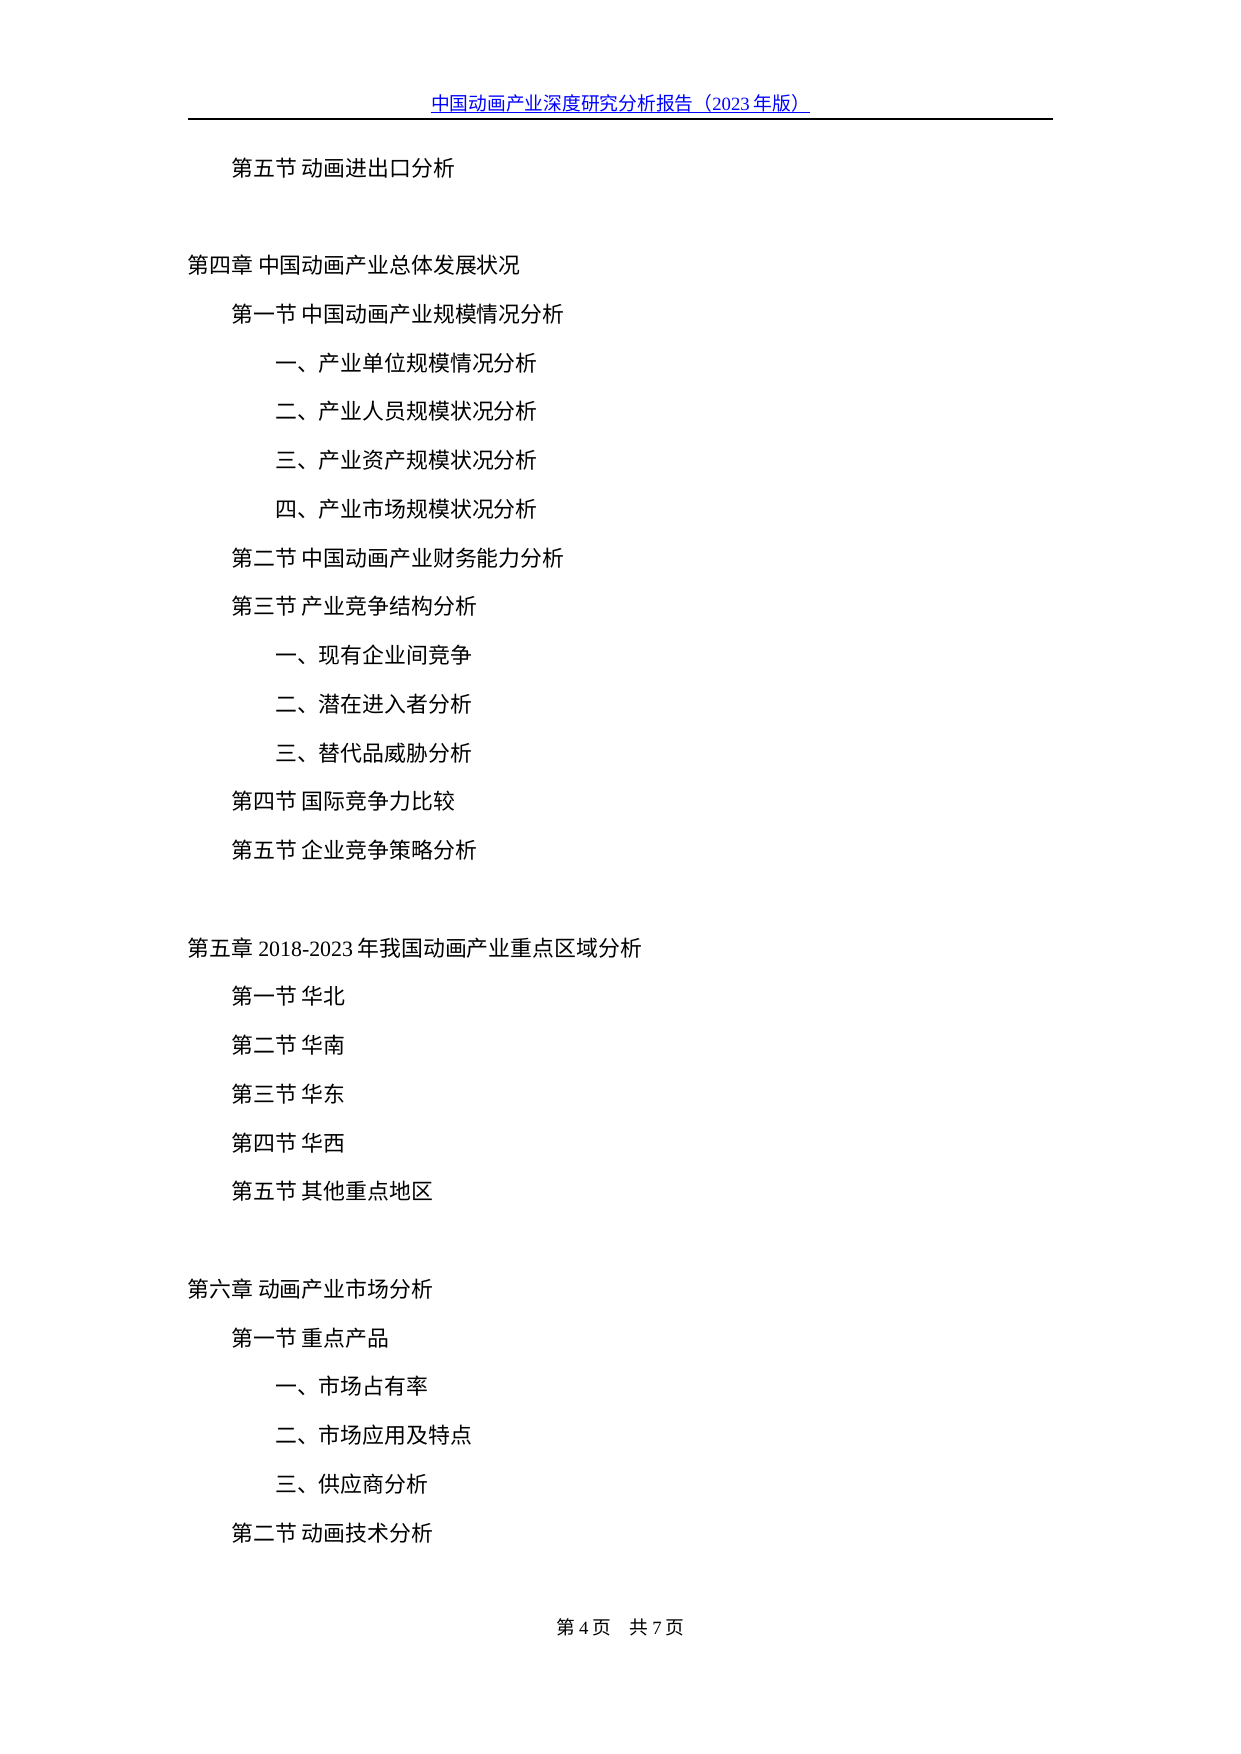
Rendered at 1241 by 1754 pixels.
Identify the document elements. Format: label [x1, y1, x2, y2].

text [187, 150, 1053, 1548]
